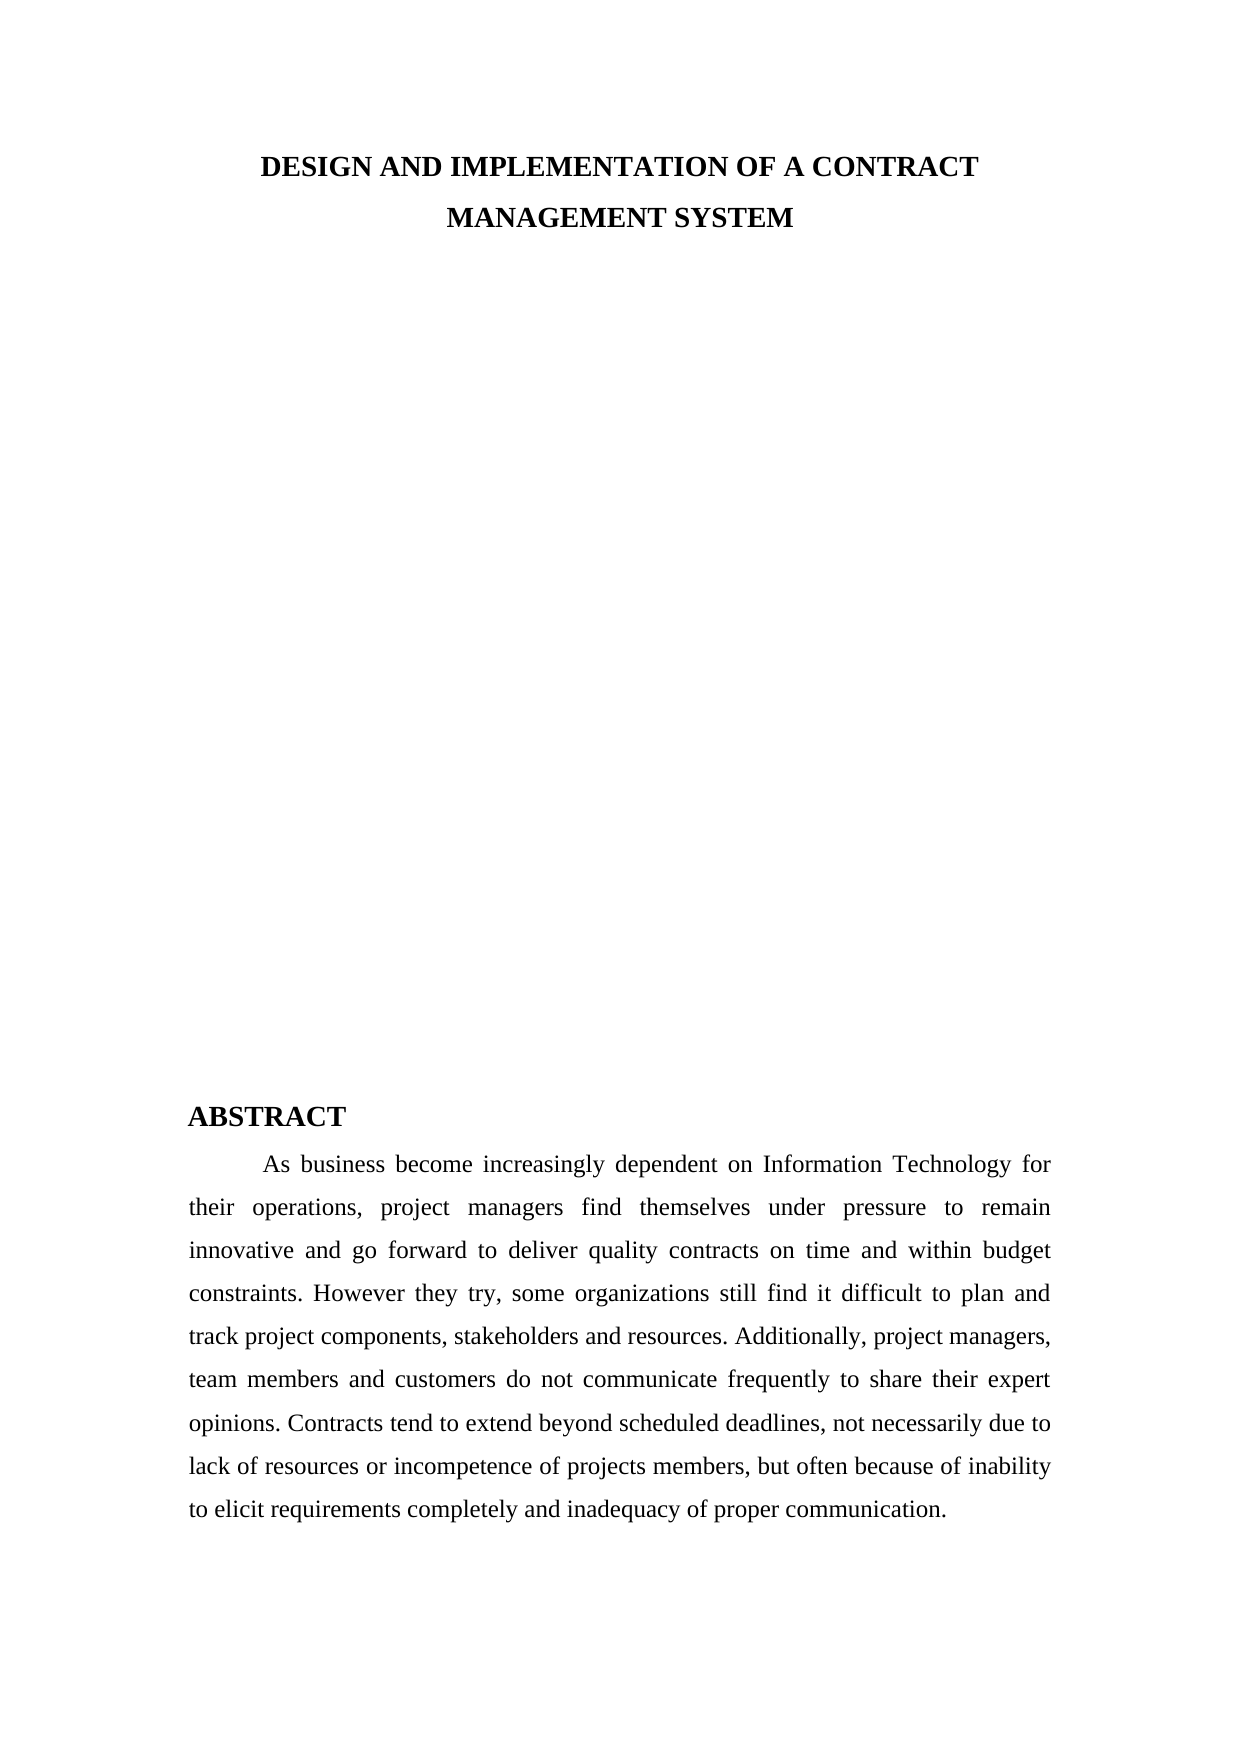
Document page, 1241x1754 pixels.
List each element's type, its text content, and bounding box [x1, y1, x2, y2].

subtitle As business become increasingly dependent on Information Technology for their operations, project managers find themselves under pressure to remain innovative and go forward to deliver quality contracts on time and within budget constraints. However they try, some organizations still find it difficult to plan and track project components, stakeholders and resources. Additionally, project managers, team members and customers do not communicate frequently to share their expert opinions. Contracts tend to extend beyond scheduled deadlines, not necessarily due to lack of resources or incompetence of projects members, but often because of inability to elicit requirements completely and inadequacy of proper communication. [188, 1149, 1052, 1523]
subtitle ABSTRACT [187, 1099, 1052, 1132]
subtitle DESIGN AND IMPLEMENTATION OF A CONTRACT MANAGEMENT SYSTEM [187, 149, 1052, 233]
